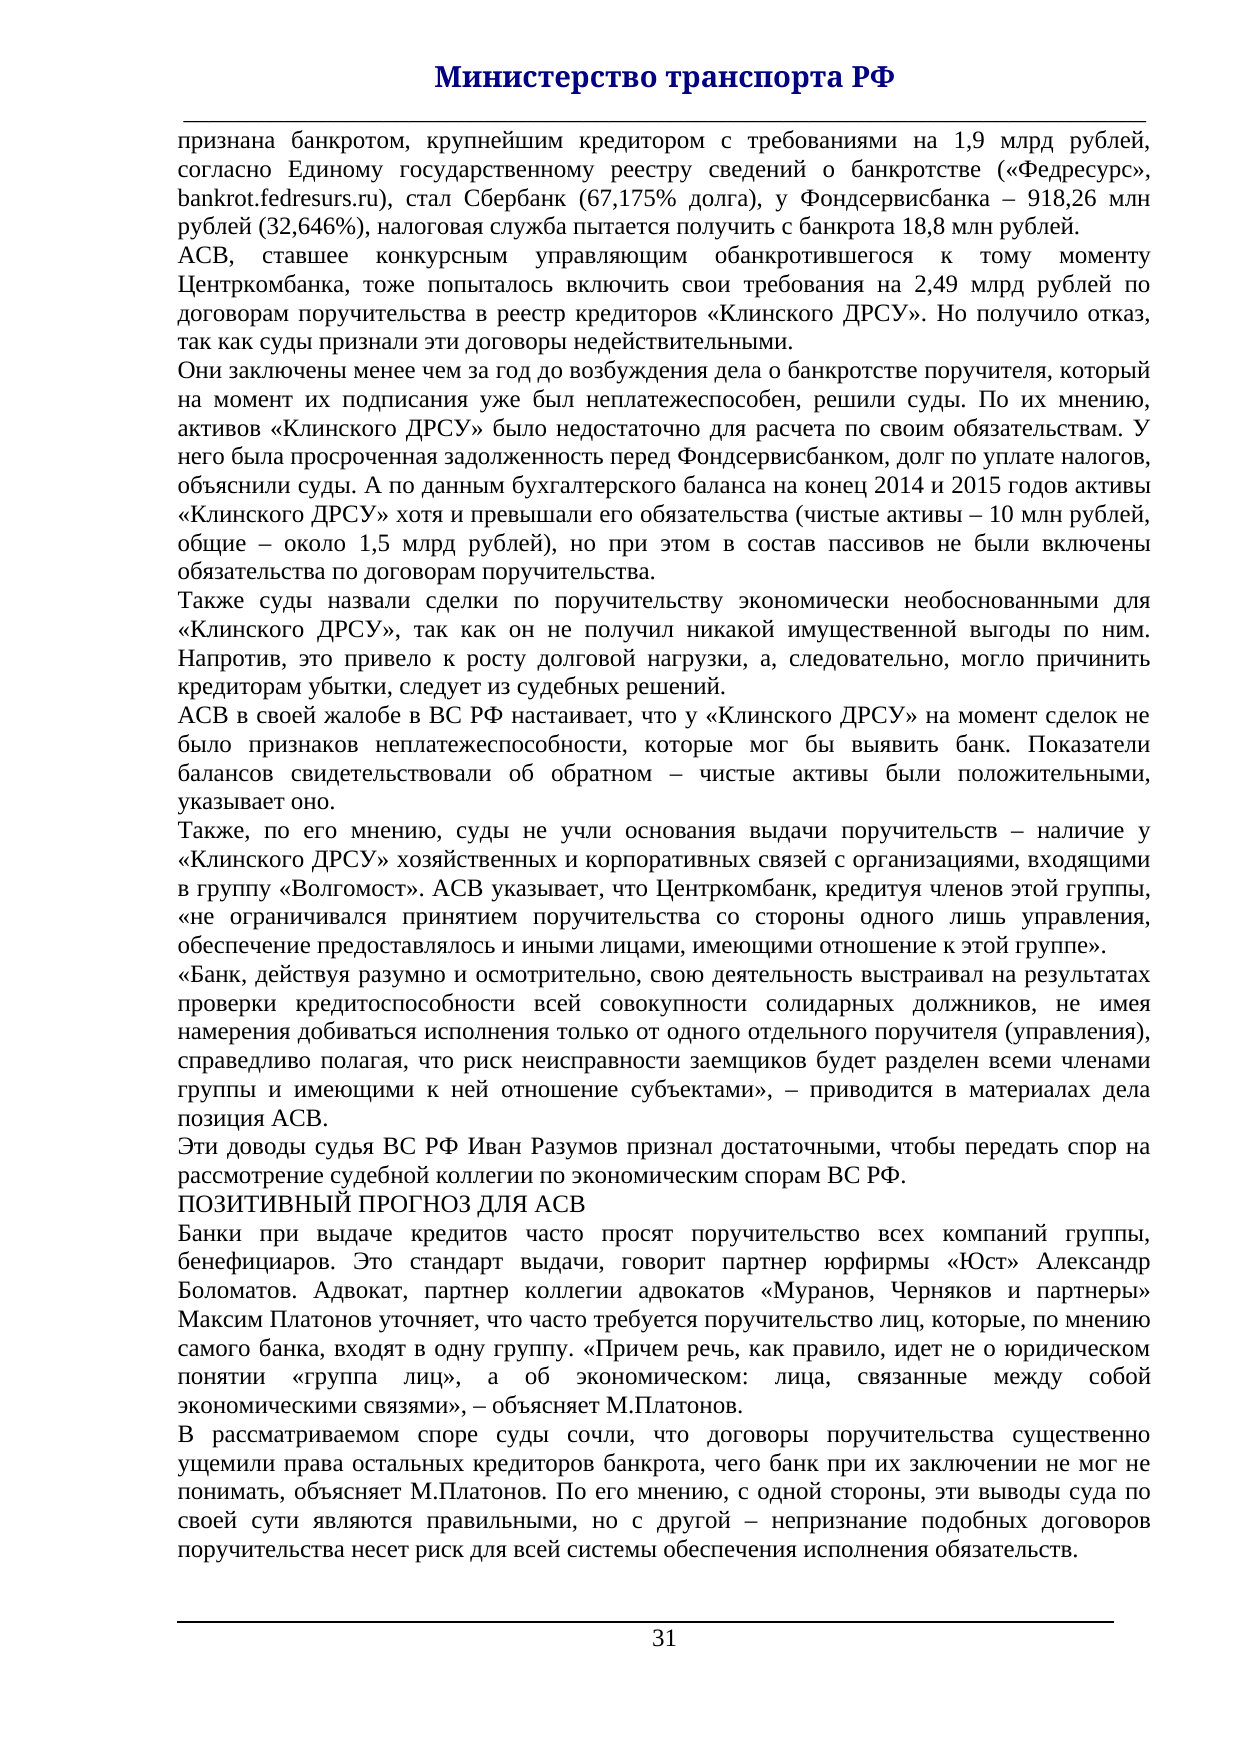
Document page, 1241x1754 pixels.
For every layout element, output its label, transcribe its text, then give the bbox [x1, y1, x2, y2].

text Также суды назвали сделки по поручительству экономически необоснованными для «Клинского ДРСУ», так как он не получил никакой имущественной выгоды по ним. Напротив, это привело к росту долговой нагрузки, а, следовательно, могло причинить кредиторам убытки, следует из судебных решений. [177, 585, 1152, 700]
text АСВ, ставшее конкурсным управляющим обанкротившегося к тому моменту Центркомбанка, тоже попыталось включить свои требования на 2,49 млрд рублей по договорам поручительства в реестр кредиторов «Клинского ДРСУ». Но получило отказ, так как суды признали эти договоры недействительными. [177, 240, 1152, 355]
text ПОЗИТИВНЫЙ ПРОГНОЗ ДЛЯ АСВ [177, 1189, 1152, 1218]
text Они заключены менее чем за год до возбуждения дела о банкротстве поручителя, который на момент их подписания уже был неплатежеспособен, решили суды. По их мнению, активов «Клинского ДРСУ» было недостаточно для расчета по своим обязательствам. У него была просроченная задолженность перед Фондсервисбанком, долг по уплате налогов, объяснили суды. А по данным бухгалтерского баланса на конец 2014 и 2015 годов активы «Клинского ДРСУ» хотя и превышали его обязательства (чистые активы – 10 млн рублей, общие – около 1,5 млрд рублей), но при этом в состав пассивов не были включены обязательства по договорам поручительства. [177, 355, 1152, 585]
text В рассматриваемом споре суды сочли, что договоры поручительства существенно ущемили права остальных кредиторов банкрота, чего банк при их заключении не мог не понимать, объясняет М.Платонов. По его мнению, с одной стороны, эти выводы суда по своей сути являются правильными, но с другой – непризнание подобных договоров поручительства несет риск для всей системы обеспечения исполнения обязательств. [177, 1419, 1152, 1563]
text Эти доводы судья ВС РФ Иван Разумов признал достаточными, чтобы передать спор на рассмотрение судебной коллегии по экономическим спорам ВС РФ. [177, 1131, 1152, 1189]
text АСВ в своей жалобе в ВС РФ настаивает, что у «Клинского ДРСУ» на момент сделок не было признаков неплатежеспособности, которые мог бы выявить банк. Показатели балансов свидетельствовали об обратном – чистые активы были положительными, указывает оно. [177, 700, 1152, 815]
text Банки при выдаче кредитов часто просят поручительство всех компаний группы, бенефициаров. Это стандарт выдачи, говорит партнер юрфирмы «Юст» Александр Боломатов. Адвокат, партнер коллегии адвокатов «Муранов, Черняков и партнеры» Максим Платонов уточняет, что часто требуется поручительство лиц, которые, по мнению самого банка, входят в одну группу. «Причем речь, как правило, идет не о юридическом понятии «группа лиц», а об экономическом: лица, связанные между собой экономическими связями», – объясняет М.Платонов. [177, 1218, 1152, 1419]
text «Банк, действуя разумно и осмотрительно, свою деятельность выстраивал на результатах проверки кредитоспособности всей совокупности солидарных должников, не имея намерения добиваться исполнения только от одного отдельного поручителя (управления), справедливо полагая, что риск неисправности заемщиков будет разделен всеми членами группы и имеющими к ней отношение субъектами», – приводится в материалах дела позиция АСВ. [177, 959, 1152, 1131]
text Также, по его мнению, суды не учли основания выдачи поручительств – наличие у «Клинского ДРСУ» хозяйственных и корпоративных связей с организациями, входящими в группу «Волгомост». АСВ указывает, что Центркомбанк, кредитуя членов этой группы, «не ограничивался принятием поручительства со стороны одного лишь управления, обеспечение предоставлялось и иными лицами, имеющими отношение к этой группе». [177, 815, 1152, 959]
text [177, 125, 1152, 240]
